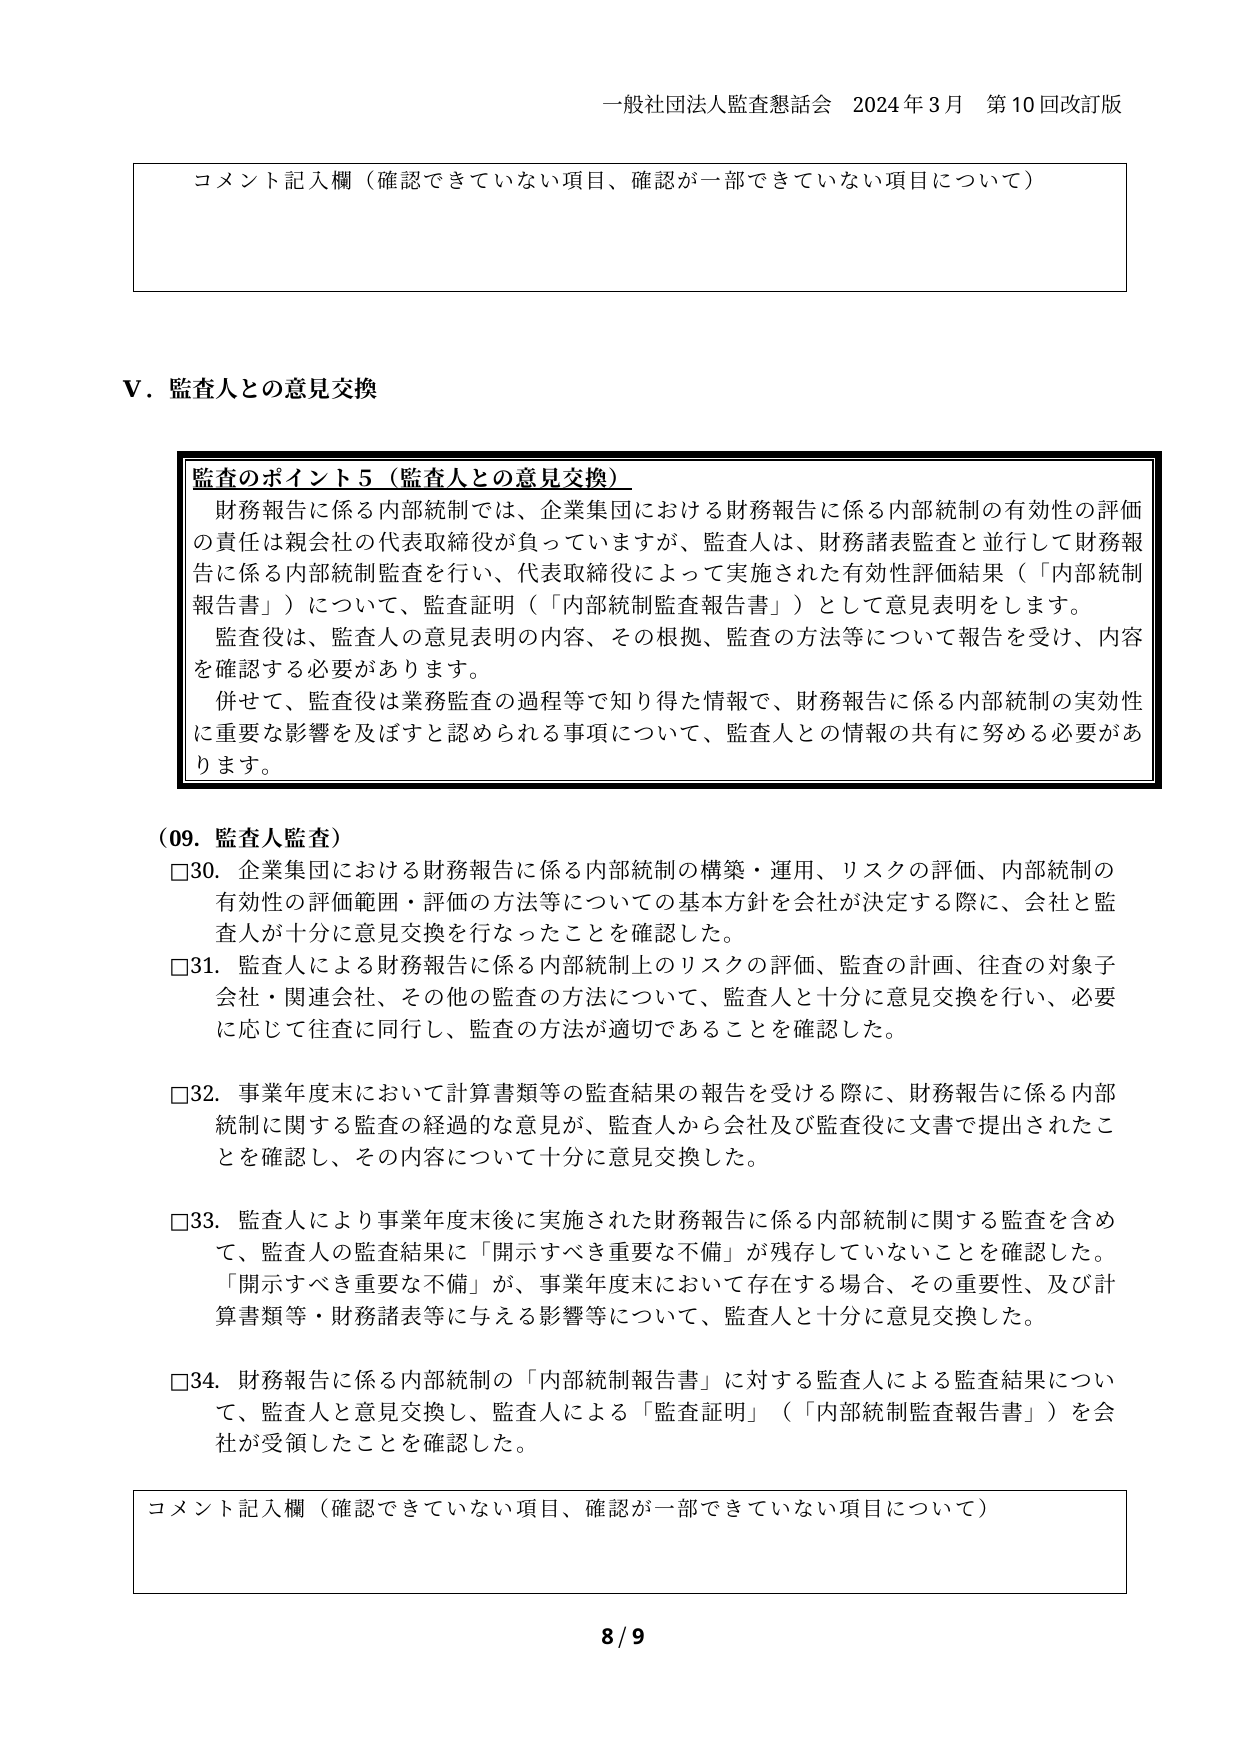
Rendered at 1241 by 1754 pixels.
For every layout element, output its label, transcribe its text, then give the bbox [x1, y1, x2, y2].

text □34.財務報告に係る内部統制の「内部統制報告書」に対する監査人による監査結果について、監査人と意見交換し、監査人による「監査証明」（「内部統制監査報告書」）を会社が受領したことを確認した。 [163, 1363, 1117, 1458]
table_header 監査のポイント５（監査人との意見交換） 財務報告に係る内部統制では、企業集団における財務報告に係る内部統制の有効性の評価の責任は親会社の代表取締役が負っていますが、監査人は、財務諸表監査と並行して財務報告に係る内部統制監査を行い、代表取締役によって実施された有効性評価結果（「内部統制報告書」）について、監査証明（「内部統制監査報告書」）として意見表明をします。 監査役は、監査人の意見表明の内容、その根拠、監査の方法等について報告を受け、内容を確認する必要があります。 併せて、監査役は業務監査の過程等で知り得た情報で、財務報告に係る内部統制の実効性に重要な影響を及ぼすと認められる事項について、監査人との情報の共有に努める必要があります。 [186, 461, 1152, 779]
text □31.監査人による財務報告に係る内部統制上のリスクの評価、監査の計画、往査の対象子会社・関連会社、その他の監査の方法について、監査人と十分に意見交換を行い、必要に応じて往査に同行し、監査の方法が適切であることを確認した。 [163, 948, 1117, 1044]
text □30.企業集団における財務報告に係る内部統制の構築・運用、リスクの評価、内部統制の有効性の評価範囲・評価の方法等についての基本方針を会社が決定する際に、会社と監査人が十分に意見交換を行なったことを確認した。 [163, 853, 1117, 948]
text Ⅴ．監査人との意見交換 [123, 356, 1117, 419]
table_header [134, 1491, 1126, 1593]
text （09.監査人監査） [123, 821, 1117, 853]
text □32.事業年度末において計算書類等の監査結果の報告を受ける際に、財務報告に係る内部統制に関する監査の経過的な意見が、監査人から会社及び監査役に文書で提出されたことを確認し、その内容について十分に意見交換した。 [163, 1076, 1117, 1171]
text □33.監査人により事業年度末後に実施された財務報告に係る内部統制に関する監査を含めて、監査人の監査結果に「開示すべき重要な不備」が残存していないことを確認した。「開示すべき重要な不備」が、事業年度末において存在する場合、その重要性、及び計算書類等・財務諸表等に与える影響等について、監査人と十分に意見交換した。 [163, 1203, 1117, 1331]
table_header コメント記入欄（確認できていない項目、確認が一部できていない項目について） [134, 164, 1126, 291]
